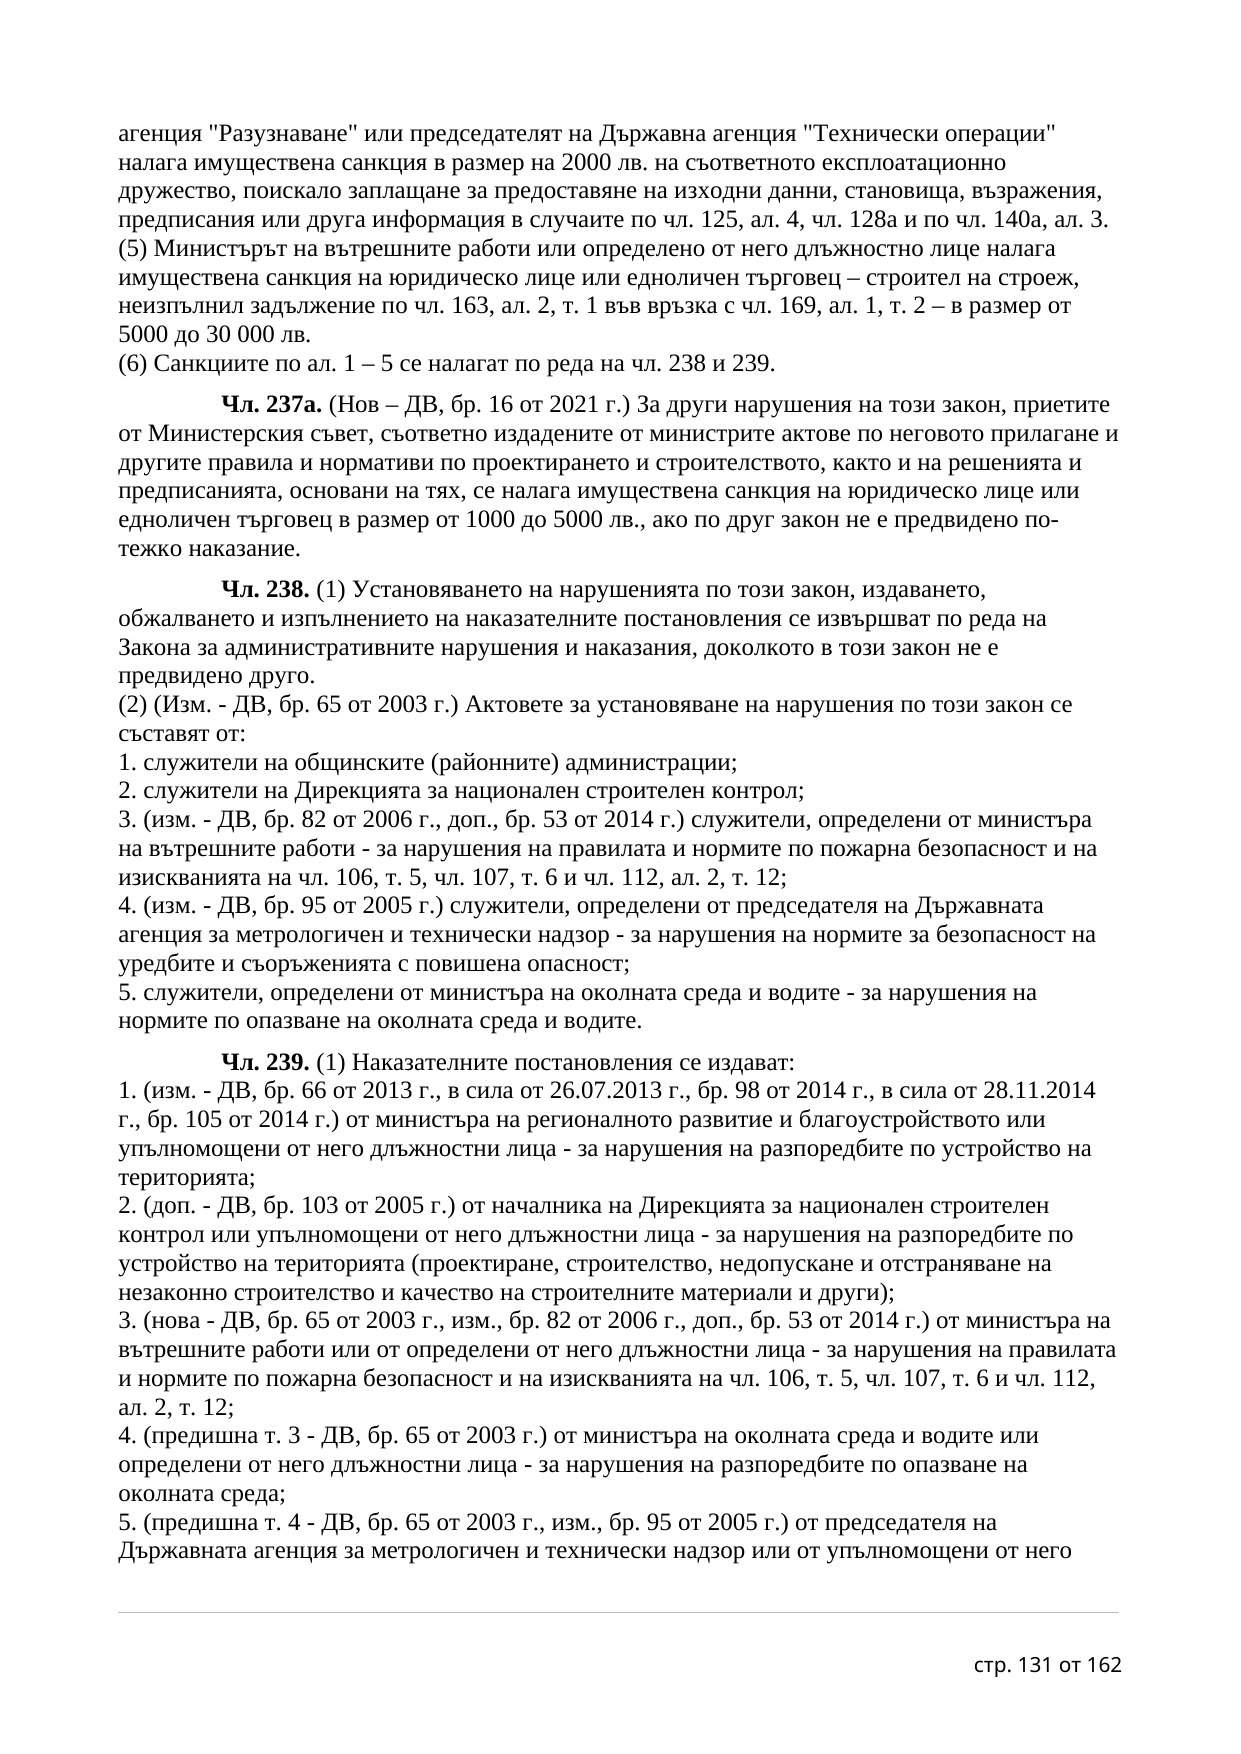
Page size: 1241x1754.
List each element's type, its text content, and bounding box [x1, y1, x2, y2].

text (2) (Изм. - ДВ, бр. 65 от 2003 г.) Актовете за установяване на нарушения по този закон се съставят от: [118, 689, 1122, 747]
text Чл. 238. (1) Установяването на нарушенията по този закон, издаването, обжалването и изпълнението на наказателните постановления се извършват по реда на Закона за административните нарушения и наказания, доколкото в този закон не е предвидено друго. [118, 574, 1122, 689]
text 1. служители на общинските (районните) администрации; [118, 747, 1122, 776]
text (6) Санкциите по ал. 1 – 5 се налагат по реда на чл. 238 и 239. [118, 348, 1122, 377]
text 1. (изм. - ДВ, бр. 66 от 2013 г., в сила от 26.07.2013 г., бр. 98 от 2014 г., в сила от 28.11.2014 г., бр. 105 от 2014 г.) от министъра на регионалното развитие и благоустройството или упълномощени от него длъжностни лица - за нарушения на разпоредбите по устройство на територията; [118, 1076, 1122, 1191]
text 2. (доп. - ДВ, бр. 103 от 2005 г.) от началника на Дирекцията за национален строителен контрол или упълномощени от него длъжностни лица - за нарушения на разпоредбите по устройство на територията (проектиране, строителство, недопускане и отстраняване на незаконно строителство и качество на строителните материали и други); [118, 1191, 1122, 1306]
text 5. служители, определени от министъра на околната среда и водите - за нарушения на нормите по опазване на околната среда и водите. [118, 977, 1122, 1034]
text 3. (изм. - ДВ, бр. 82 от 2006 г., доп., бр. 53 от 2014 г.) служители, определени от министъра на вътрешните работи - за нарушения на правилата и нормите по пожарна безопасност и на изискванията на чл. 106, т. 5, чл. 107, т. 6 и чл. 112, ал. 2, т. 12; [118, 804, 1122, 891]
text Чл. 237а. (Нов – ДВ, бр. 16 от 2021 г.) За други нарушения на този закон, приетите от Министерския съвет, съответно издадените от министрите актове по неговото прилагане и другите правила и нормативи по проектирането и строителството, както и на решенията и предписанията, основани на тях, се налага имуществена санкция на юридическо лице или едноличен търговец в размер от 1000 до 5000 лв., ако по друг закон не е предвидено по-тежко наказание. [118, 389, 1122, 562]
text 4. (изм. - ДВ, бр. 95 от 2005 г.) служители, определени от председателя на Държавната агенция за метрологичен и технически надзор - за нарушения на нормите за безопасност на уредбите и съоръженията с повишена опасност; [118, 891, 1122, 977]
text Чл. 239. (1) Наказателните постановления се издават: [118, 1047, 1122, 1076]
text 3. (нова - ДВ, бр. 65 от 2003 г., изм., бр. 82 от 2006 г., доп., бр. 53 от 2014 г.) от министъра на вътрешните работи или от определени от него длъжностни лица - за нарушения на правилата и нормите по пожарна безопасност и на изискванията на чл. 106, т. 5, чл. 107, т. 6 и чл. 112, ал. 2, т. 12; [118, 1306, 1122, 1421]
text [118, 1507, 1122, 1564]
text (5) Министърът на вътрешните работи или определено от него длъжностно лице налага имуществена санкция на юридическо лице или едноличен търговец – строител на строеж, неизпълнил задължение по чл. 163, ал. 2, т. 1 във връзка с чл. 169, ал. 1, т. 2 – в размер от 5000 до 30 000 лв. [118, 233, 1122, 348]
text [118, 118, 1122, 233]
text 4. (предишна т. 3 - ДВ, бр. 65 от 2003 г.) от министъра на околната среда и водите или определени от него длъжностни лица - за нарушения на разпоредбите по опазване на околната среда; [118, 1421, 1122, 1507]
text 2. служители на Дирекцията за национален строителен контрол; [118, 776, 1122, 804]
